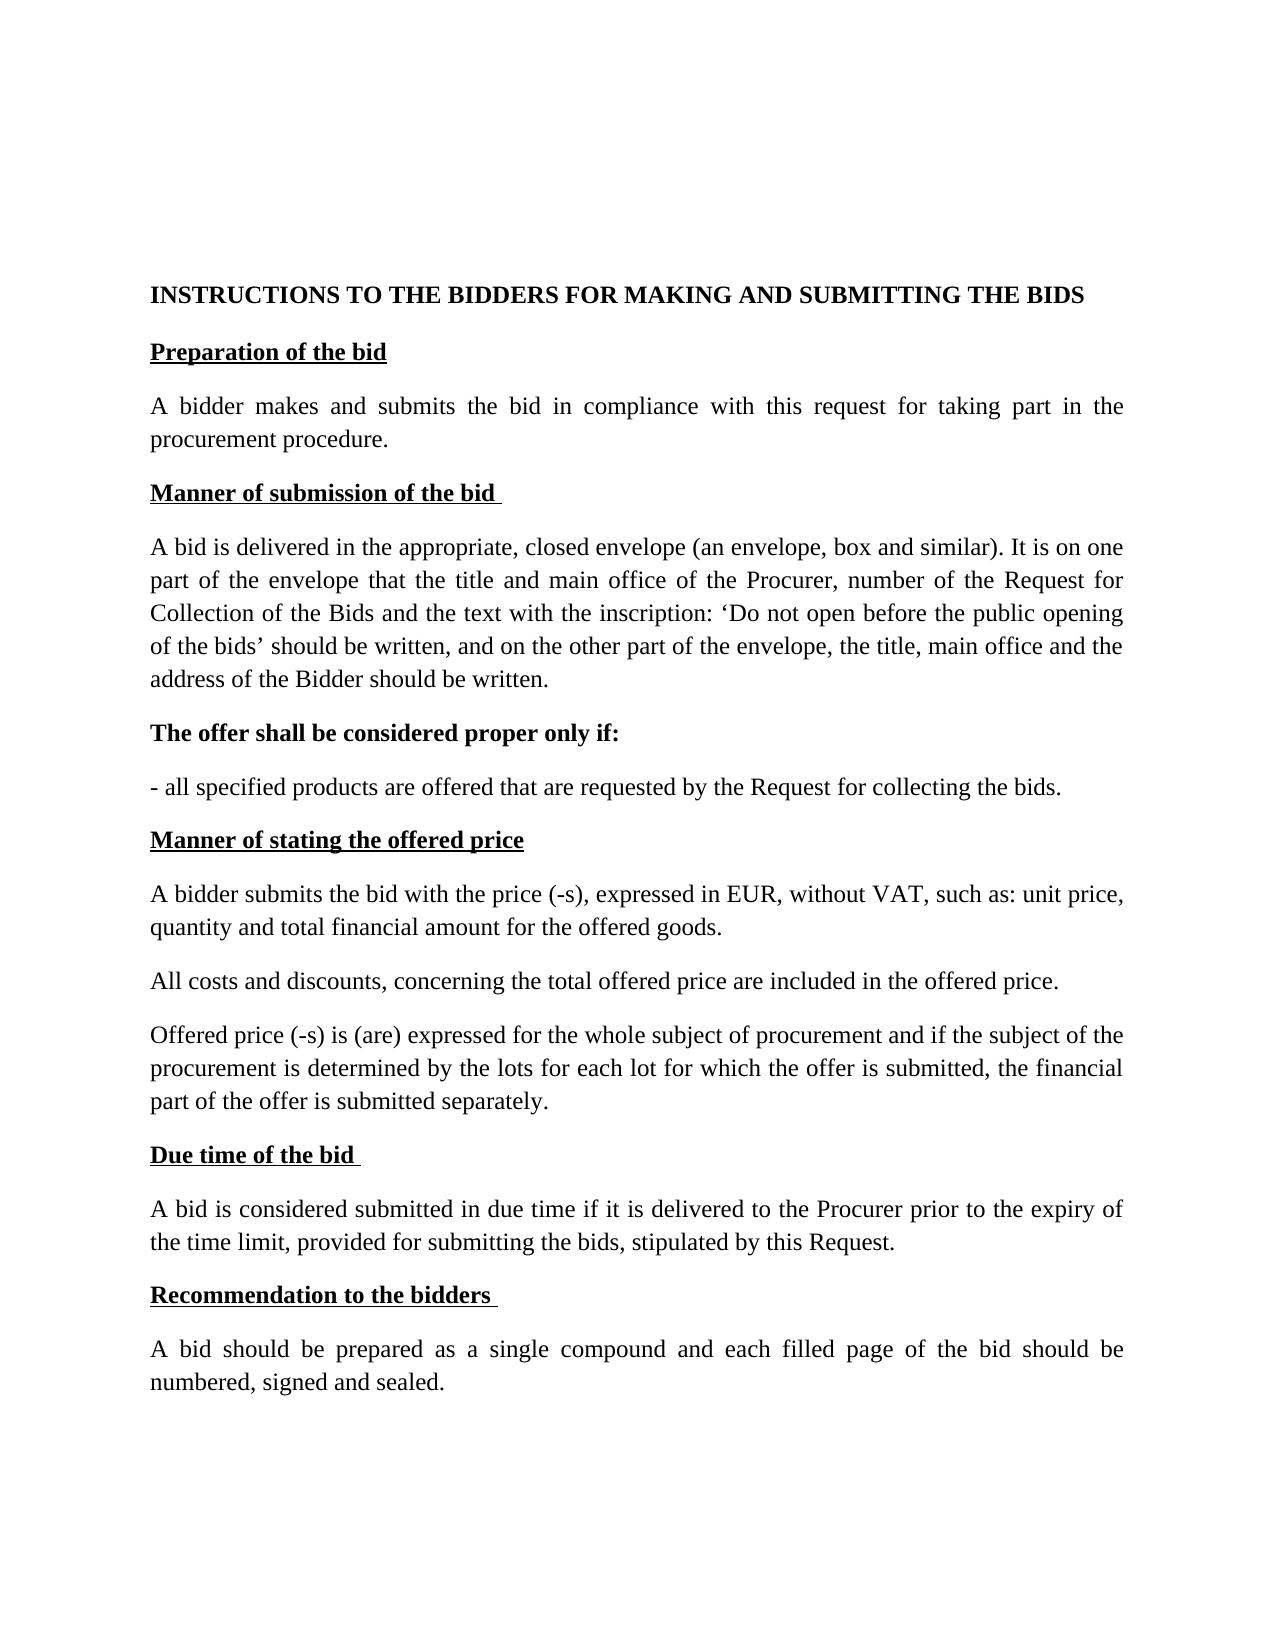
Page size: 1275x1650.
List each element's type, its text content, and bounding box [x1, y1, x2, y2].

text A bid is delivered in the appropriate, closed envelope (an envelope, box and similar). It is on one part of the envelope that the title and main office of the Procurer, number of the Request for Collection of the Bids and the text with the inscription: ‘Do not open before the public opening of the bids’ should be written, and on the other part of the envelope, the title, main office and the address of the Bidder should be written. [150, 532, 1125, 693]
text - all specified products are offered that are requested by the Request for collecting the bids. [150, 772, 1125, 800]
text Offered price (-s) is (are) expressed for the whole subject of procurement and if the subject of the procurement is determined by the lots for each lot for which the offer is submitted, the financial part of the offer is submitted separately. [150, 1020, 1125, 1115]
text A bid should be prepared as a single compound and each filled page of the bid should be numbered, signed and sealed. [150, 1334, 1125, 1396]
text A bid is considered submitted in due time if it is delivered to the Procurer prior to the expiry of the time limit, provided for submitting the bids, stipulated by this Request. [150, 1194, 1125, 1256]
text Manner of submission of the bid [150, 478, 1125, 507]
text Preparation of the bid [150, 337, 1125, 366]
text The offer shall be considered proper only if: [150, 718, 1125, 746]
text A bidder submits the bid with the price (-s), expressed in EUR, without VAT, such as: unit price, quantity and total financial amount for the offered goods. [150, 879, 1125, 941]
text Recommendation to the bidders [150, 1281, 1125, 1309]
text A bidder makes and submits the bid in compliance with this request for taking part in the procurement procedure. [150, 391, 1125, 453]
text Manner of stating the offered price [150, 825, 1125, 854]
text INSTRUCTIONS TO THE BIDDERS FOR MAKING AND SUBMITTING THE BIDS [150, 280, 1125, 308]
text Due time of the bid [150, 1140, 1125, 1169]
text All costs and discounts, concerning the total offered price are included in the offered price. [150, 966, 1125, 995]
